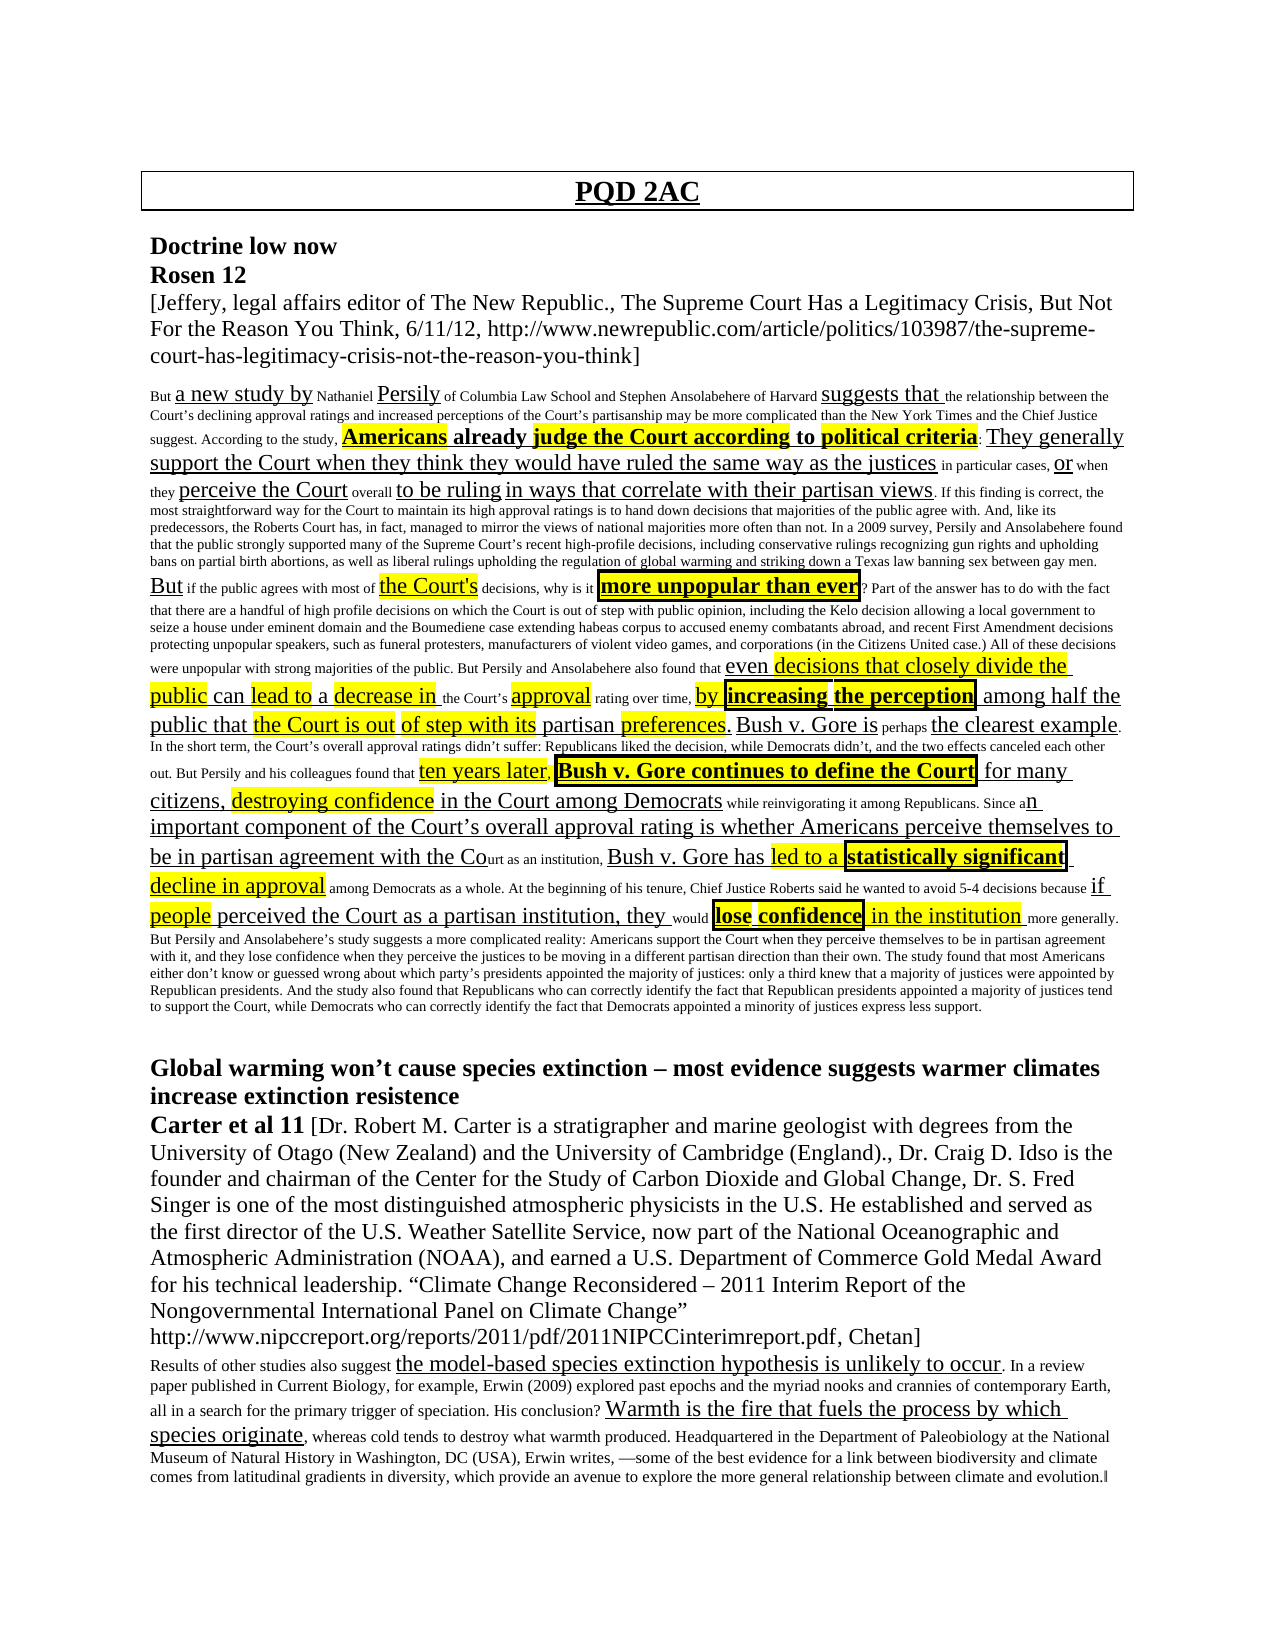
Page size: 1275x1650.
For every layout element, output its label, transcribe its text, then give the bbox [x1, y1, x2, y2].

text But a new study by Nathaniel Persily of Columbia Law School and Stephen Ansolabehere of Harvard suggests that the relationship between the Court’s declining approval ratings and increased perceptions of the Court’s partisanship may be more complicated than the New York Times and the Chief Justice suggest. According to the study, Americans already judge the Court according to political criteria: They generally support the Court when they think they would have ruled the same way as the justices in particular cases, or when they perceive the Court overall to be ruling in ways that correlate with their partisan views. If this finding is correct, the most straightforward way for the Court to maintain its high approval ratings is to hand down decisions that majorities of the public agree with. And, like its predecessors, the Roberts Court has, in fact, managed to mirror the views of national majorities more often than not. In a 2009 survey, Persily and Ansolabehere found that the public strongly supported many of the Supreme Court’s recent high-profile decisions, including conservative rulings recognizing gun rights and upholding bans on partial birth abortions, as well as liberal rulings upholding the regulation of global warming and striking down a Texas law banning sex between gay men. But if the public agrees with most of the Court's decisions, why is it more unpopular than ever? Part of the answer has to do with the fact that there are a handful of high profile decisions on which the Court is out of step with public opinion, including the Kelo decision allowing a local government to seize a house under eminent domain and the Boumediene case extending habeas corpus to accused enemy combatants abroad, and recent First Amendment decisions protecting unpopular speakers, such as funeral protesters, manufacturers of violent video games, and corporations (in the Citizens United case.) All of these decisions were unpopular with strong majorities of the public. But Persily and Ansolabehere also found that even decisions that closely divide the public can lead to a decrease in the Court’s approval rating over time, by increasing the perception among half the public that the Court is out of step with its partisan preferences. Bush v. Gore is perhaps the clearest example. In the short term, the Court’s overall approval ratings didn’t suffer: Republicans liked the decision, while Democrats didn’t, and the two effects canceled each other out. But Persily and his colleagues found that ten years later, Bush v. Gore continues to define the Court for many citizens, destroying confidence in the Court among Democrats while reinvigorating it among Republicans. Since an important component of the Court’s overall approval rating is whether Americans perceive themselves to be in partisan agreement with the Court as an institution, Bush v. Gore has led to a statistically significant decline in approval among Democrats as a whole. At the beginning of his tenure, Chief Justice Roberts said he wanted to avoid 5-4 decisions because if people perceived the Court as a partisan institution, they would lose confidence in the institution more generally. But Persily and Ansolabehere’s study suggests a more complicated reality: Americans support the Court when they perceive themselves to be in partisan agreement with it, and they lose confidence when they perceive the justices to be moving in a different partisan direction than their own. The study found that most Americans either don’t know or guessed wrong about which party’s presidents appointed the majority of justices: only a third knew that a majority of justices were appointed by Republican presidents. And the study also found that Republicans who can correctly identify the fact that Republican presidents appointed a majority of justices tend to support the Court, while Democrats who can correctly identify the fact that Democrats appointed a minority of justices express less support. [150, 380, 1125, 1015]
subtitle PQD 2AC [142, 172, 1133, 209]
subtitle Doctrine low now [150, 231, 1125, 260]
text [150, 1350, 1125, 1486]
text Rosen 12 [150, 260, 1125, 289]
text Carter et al 11 [Dr. Robert M. Carter is a stratigrapher and marine geologist with degrees from the University of Otago (New Zealand) and the University of Cambridge (England)., Dr. Craig D. Idso is the founder and chairman of the Center for the Study of Carbon Dioxide and Global Change, Dr. S. Fred Singer is one of the most distinguished atmospheric physicists in the U.S. He established and served as the first director of the U.S. Weather Satellite Service, now part of the National Oceanographic and Atmospheric Administration (NOAA), and earned a U.S. Department of Commerce Gold Medal Award for his technical leadership. “Climate Change Reconsidered – 2011 Interim Report of the Nongovernmental International Panel on Climate Change” http://www.nipccreport.org/reports/2011/pdf/2011NIPCCinterimreport.pdf, Chetan] [150, 1110, 1125, 1350]
subtitle Global warming won’t cause species extinction – most evidence suggests warmer climates increase extinction resistence [150, 1053, 1125, 1110]
text [Jeffery, legal affairs editor of The New Republic., The Supreme Court Has a Legitimacy Crisis, But Not For the Reason You Think, 6/11/12, http://www.newrepublic.com/article/politics/103987/the-supreme-court-has-legitimacy-crisis-not-the-reason-you-think] [150, 289, 1125, 368]
